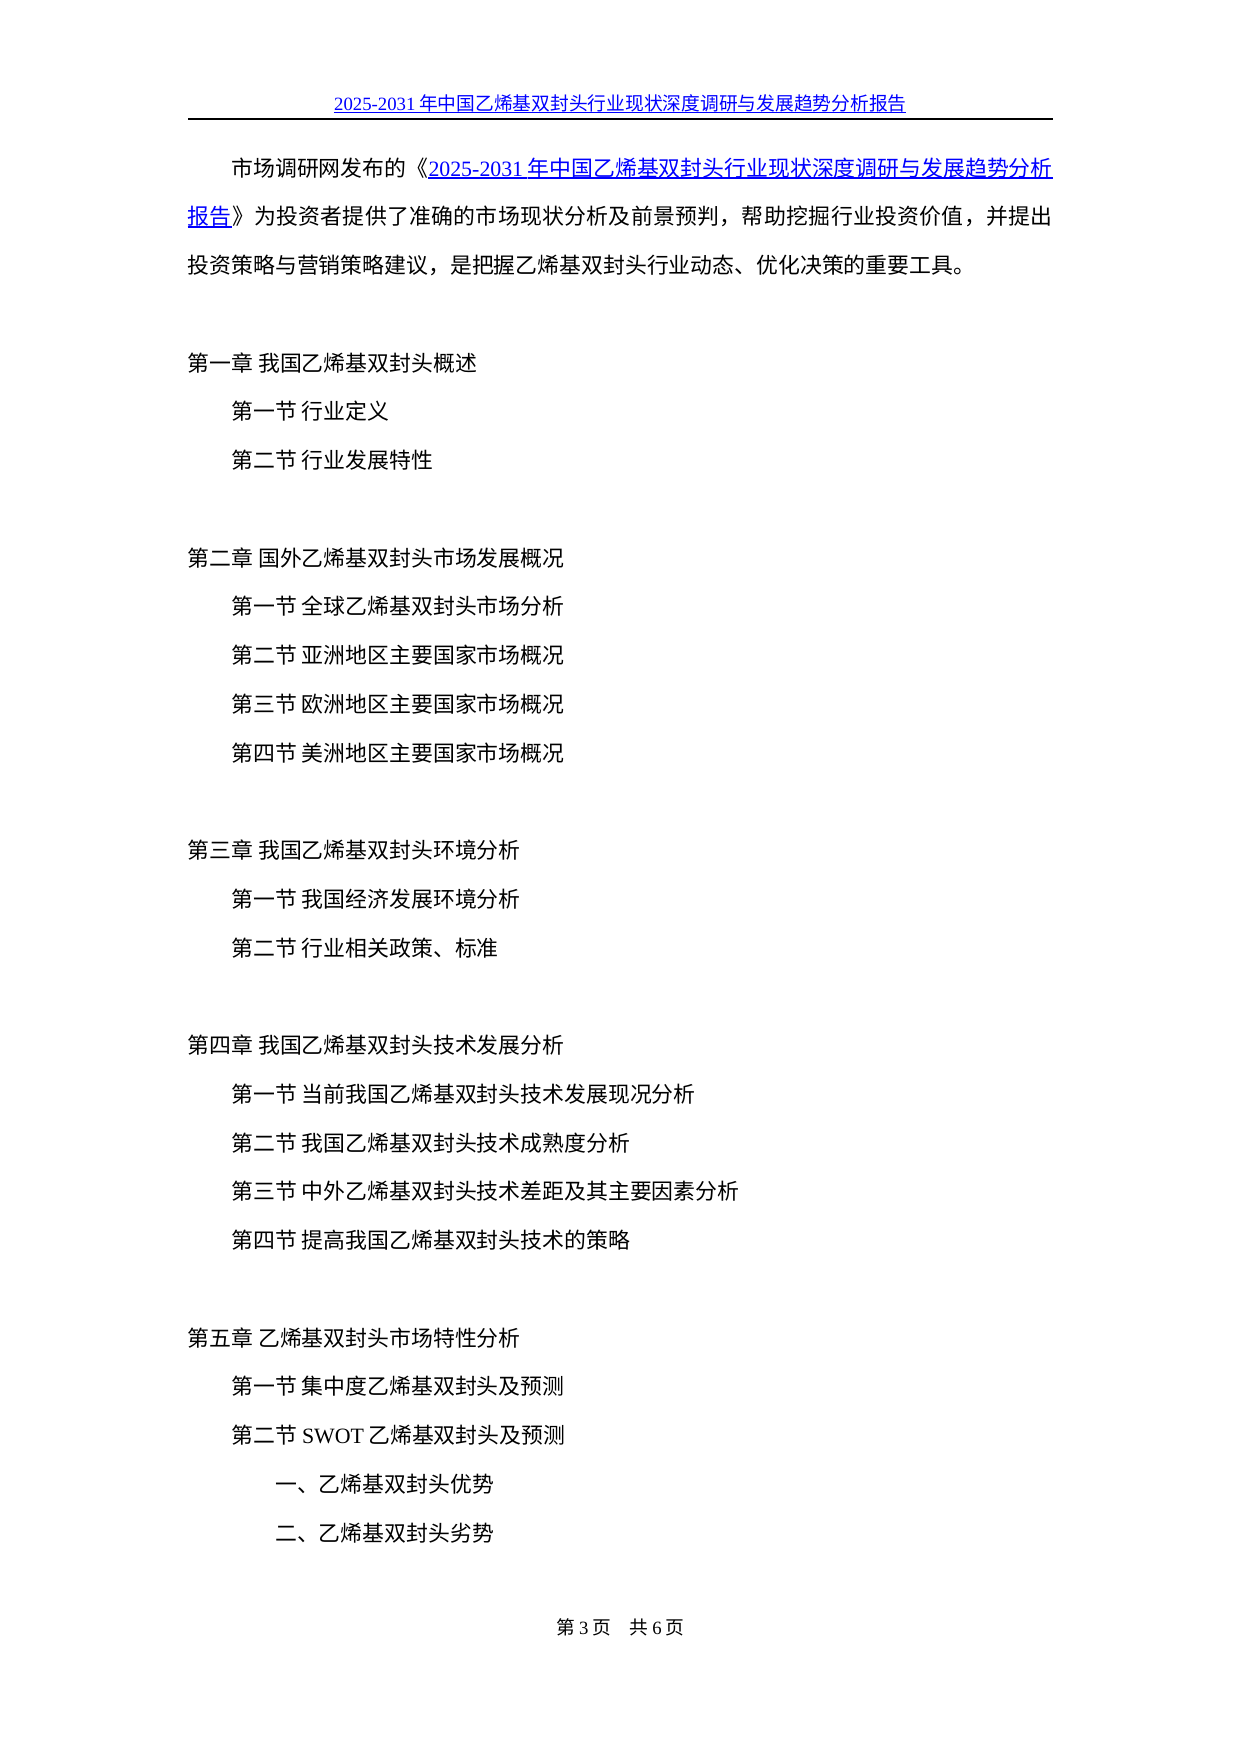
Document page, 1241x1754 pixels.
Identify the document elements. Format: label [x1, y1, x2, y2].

text [187, 150, 1053, 1548]
